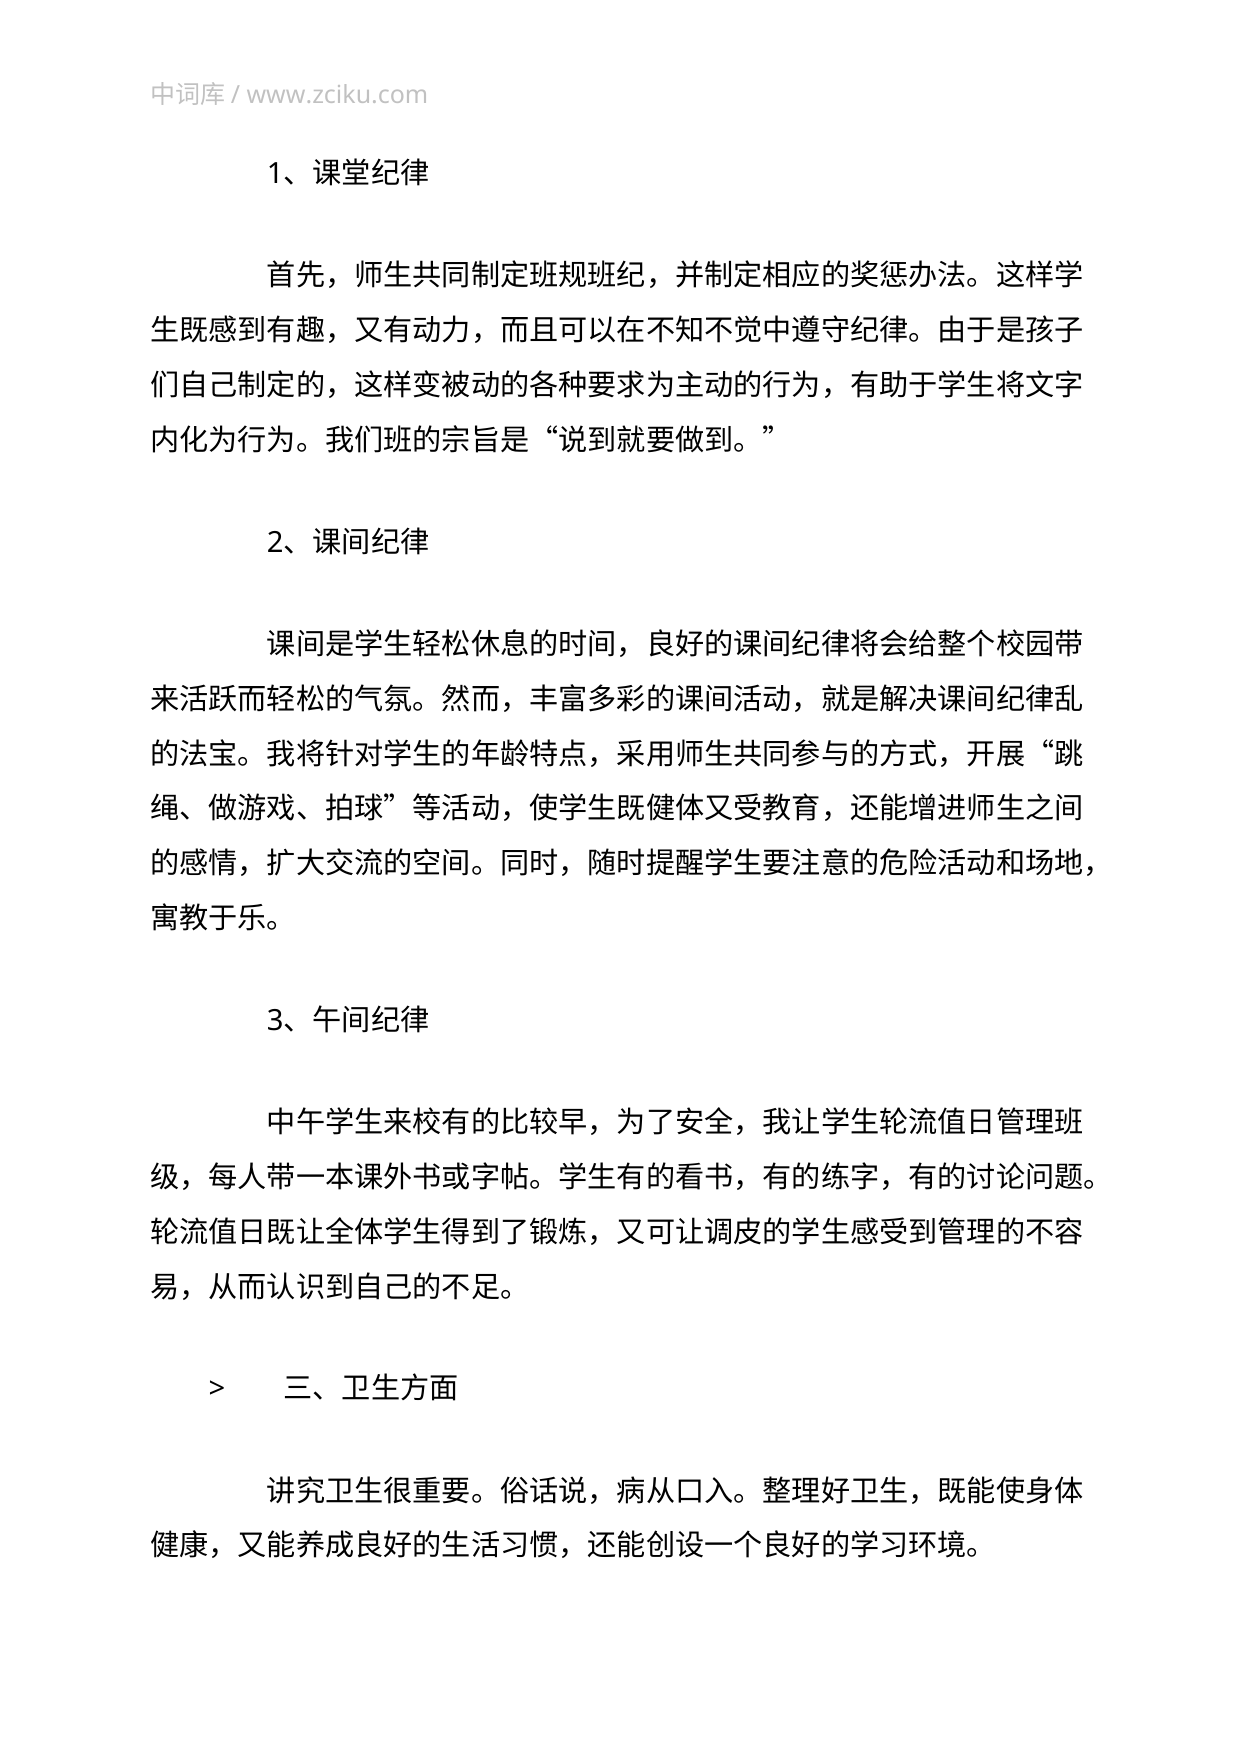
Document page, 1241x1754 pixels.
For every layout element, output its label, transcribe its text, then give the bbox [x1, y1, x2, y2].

text 首先，师生共同制定班规班纪，并制定相应的奖惩办法。这样学生既感到有趣，又有动力，而且可以在不知不觉中遵守纪律。由于是孩子们自己制定的，这样变被动的各种要求为主动的行为，有助于学生将文字内化为行为。我们班的宗旨是“说到就要做到。” [150, 252, 1090, 459]
text 1、课堂纪律 [150, 150, 1090, 192]
text 2、课间纪律 [150, 518, 1090, 561]
text 讲究卫生很重要。俗话说，病从口入。整理好卫生，既能使身体健康，又能养成良好的生活习惯，还能创设一个良好的学习环境。 [150, 1467, 1090, 1564]
text 3、午间纪律 [150, 997, 1090, 1039]
text 课间是学生轻松休息的时间，良好的课间纪律将会给整个校园带来活跃而轻松的气氛。然而，丰富多彩的课间活动，就是解决课间纪律乱的法宝。我将针对学生的年龄特点，采用师生共同参与的方式，开展“跳绳、做游戏、拍球”等活动，使学生既健体又受教育，还能增进师生之间的感情，扩大交流的空间。同时，随时提醒学生要注意的危险活动和场地，寓教于乐。 [150, 620, 1090, 937]
text 中午学生来校有的比较早，为了安全，我让学生轮流值日管理班级，每人带一本课外书或字帖。学生有的看书，有的练字，有的讨论问题。轮流值日既让全体学生得到了锻炼，又可让调皮的学生感受到管理的不容易，从而认识到自己的不足。 [150, 1099, 1090, 1306]
text > 三、卫生方面 [150, 1365, 1090, 1407]
